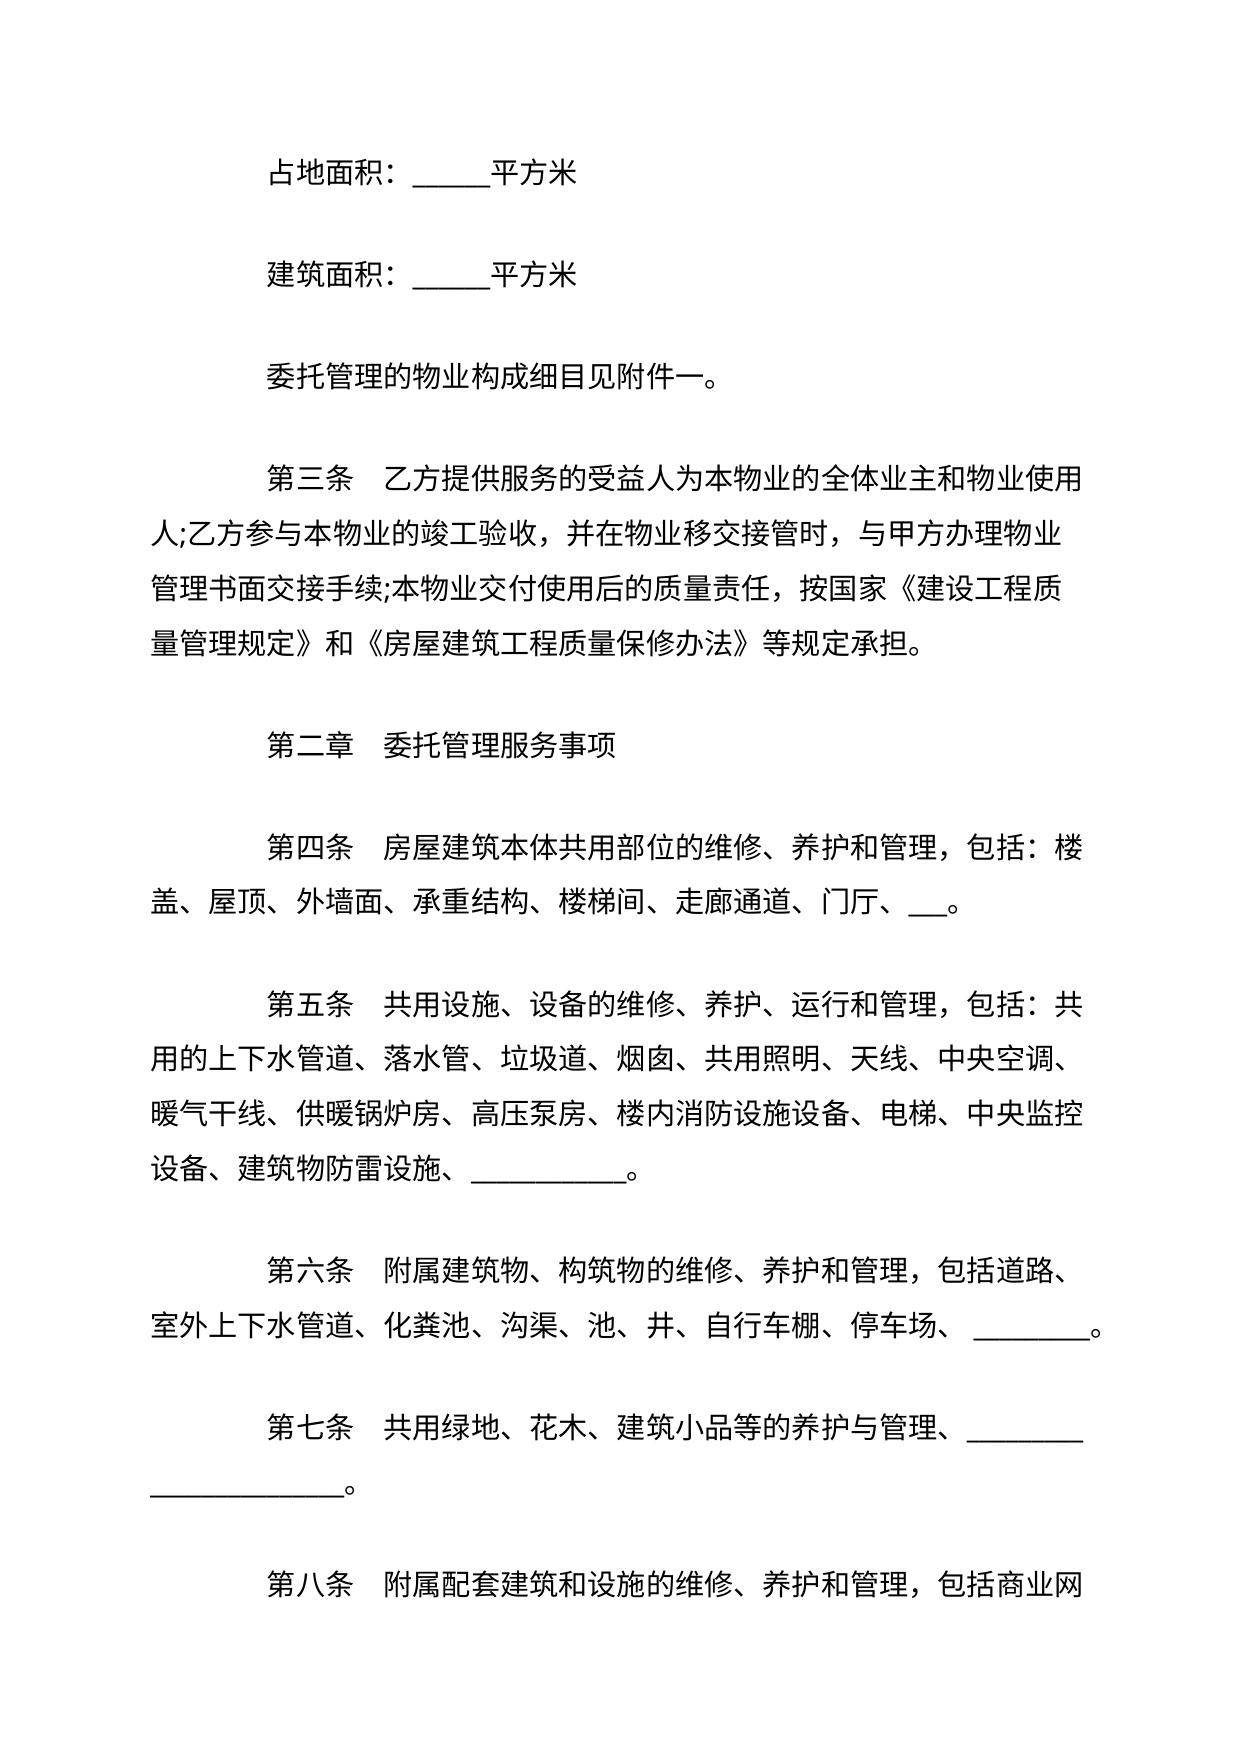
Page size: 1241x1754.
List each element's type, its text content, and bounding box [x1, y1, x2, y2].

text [150, 1562, 1090, 1604]
text 占地面积：______平方米 [150, 150, 1090, 192]
text 第三条 乙方提供服务的受益人为本物业的全体业主和物业使用人;乙方参与本物业的竣工验收，并在物业移交接管时，与甲方办理物业管理书面交接手续;本物业交付使用后的质量责任，按国家《建设工程质量管理规定》和《房屋建筑工程质量保修办法》等规定承担。 [150, 456, 1090, 663]
text 第四条 房屋建筑本体共用部位的维修、养护和管理，包括：楼盖、屋顶、外墙面、承重结构、楼梯间、走廊通道、门厅、___。 [150, 824, 1090, 921]
text 第五条 共用设施、设备的维修、养护、运行和管理，包括：共用的上下水管道、落水管、垃圾道、烟囱、共用照明、天线、中央空调、暖气干线、供暖锅炉房、高压泵房、楼内消防设施设备、电梯、中央监控设备、建筑物防雷设施、____________。 [150, 981, 1090, 1188]
text 建筑面积：______平方米 [150, 252, 1090, 294]
text 第六条 附属建筑物、构筑物的维修、养护和管理，包括道路、室外上下水管道、化粪池、沟渠、池、井、自行车棚、停车场、 _________。 [150, 1248, 1090, 1345]
text 第七条 共用绿地、花木、建筑小品等的养护与管理、________________________。 [150, 1404, 1090, 1502]
text 委托管理的物业构成细目见附件一。 [150, 354, 1090, 396]
text 第二章 委托管理服务事项 [150, 722, 1090, 765]
